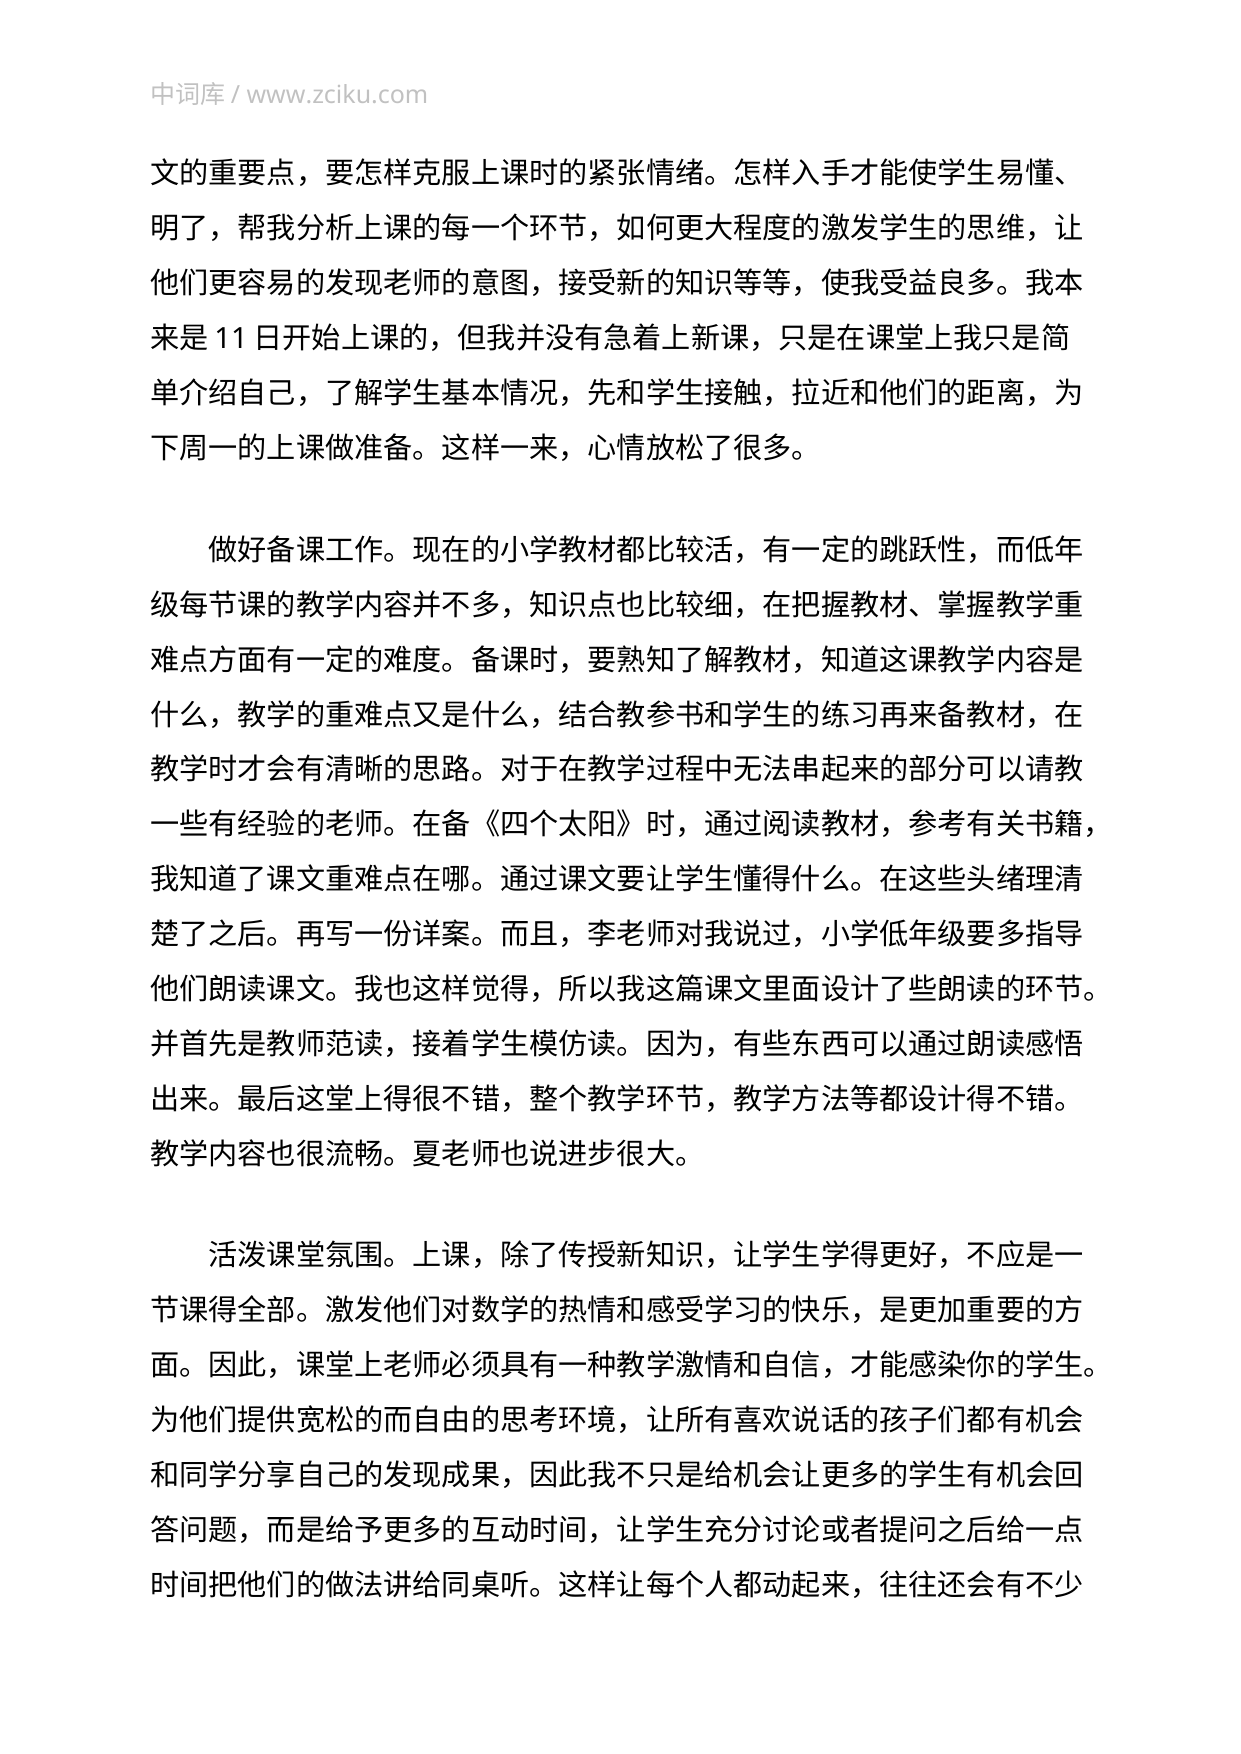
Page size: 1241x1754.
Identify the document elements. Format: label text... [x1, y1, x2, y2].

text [150, 150, 1090, 467]
text 做好备课工作。现在的小学教材都比较活，有一定的跳跃性，而低年级每节课的教学内容并不多，知识点也比较细，在把握教材、掌握教学重难点方面有一定的难度。备课时，要熟知了解教材，知道这课教学内容是什么，教学的重难点又是什么，结合教参书和学生的练习再来备教材，在教学时才会有清晰的思路。对于在教学过程中无法串起来的部分可以请教一些有经验的老师。在备《四个太阳》时，通过阅读教材，参考有关书籍，我知道了课文重难点在哪。通过课文要让学生懂得什么。在这些头绪理清楚了之后。再写一份详案。而且，李老师对我说过，小学低年级要多指导他们朗读课文。我也这样觉得，所以我这篇课文里面设计了些朗读的环节。并首先是教师范读，接着学生模仿读。因为，有些东西可以通过朗读感悟出来。最后这堂上得很不错，整个教学环节，教学方法等都设计得不错。教学内容也很流畅。夏老师也说进步很大。 [150, 526, 1090, 1172]
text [150, 1232, 1090, 1604]
